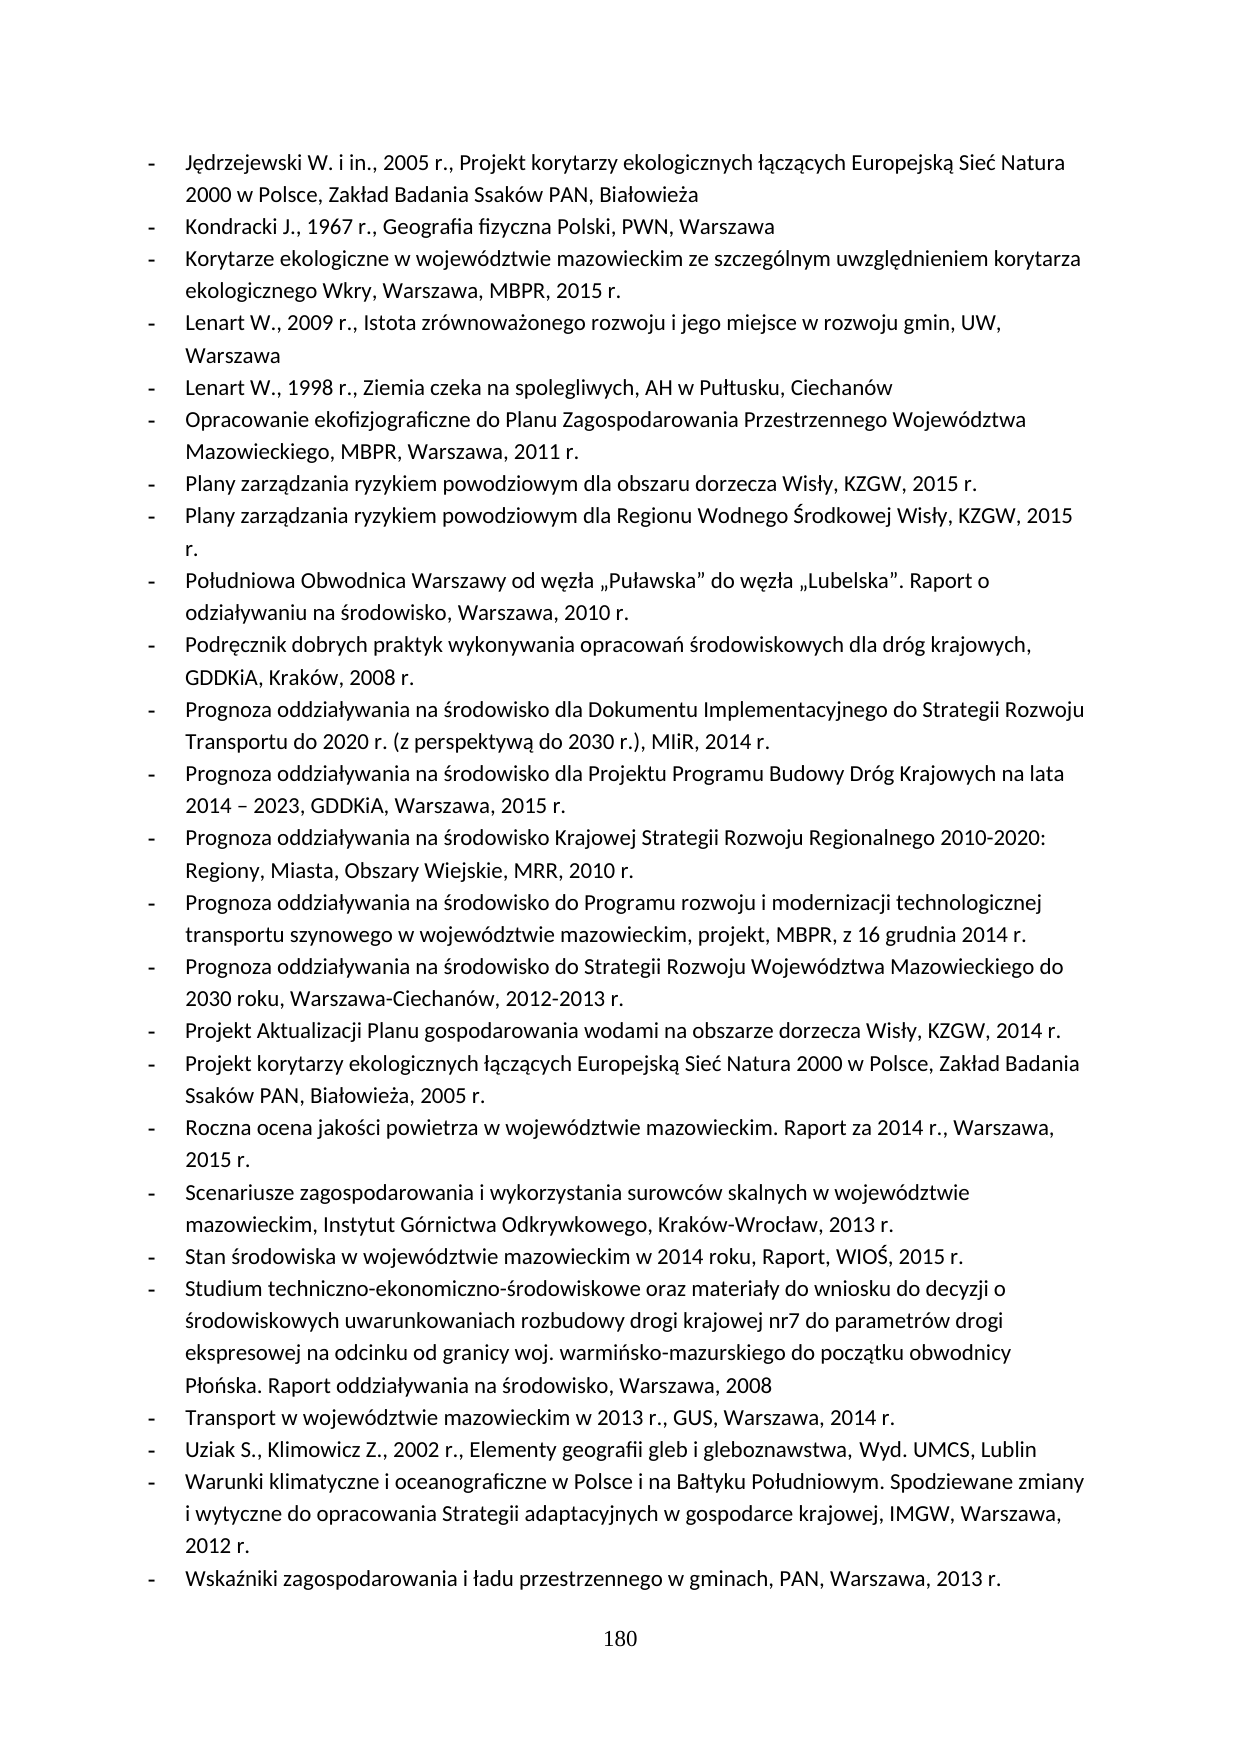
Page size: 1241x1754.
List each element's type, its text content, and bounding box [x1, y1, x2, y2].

list Lenart W., 1998 r., Ziemia czeka na spolegliwych, AH w Pułtusku, Ciechanów [148, 373, 1093, 401]
list Lenart W., 2009 r., Istota zrównoważonego rozwoju i jego miejsce w rozwoju gmin, UW, Warszawa [148, 308, 1093, 369]
list Podręcznik dobrych praktyk wykonywania opracowań środowiskowych dla dróg krajowych, GDDKiA, Kraków, 2008 r. [148, 630, 1093, 691]
list Prognoza oddziaływania na środowisko dla Dokumentu Implementacyjnego do Strategii Rozwoju Transportu do 2020 r. (z perspektywą do 2030 r.), MIiR, 2014 r. [148, 695, 1093, 755]
list Południowa Obwodnica Warszawy od węzła „Puławska” do węzła „Lubelska”. Raport o odziaływaniu na środowisko, Warszawa, 2010 r. [148, 566, 1093, 626]
list Kondracki J., 1967 r., Geografia fizyczna Polski, PWN, Warszawa [148, 212, 1093, 240]
list Projekt korytarzy ekologicznych łączących Europejską Sieć Natura 2000 w Polsce, Zakład Badania Ssaków PAN, Białowieża, 2005 r. [148, 1049, 1093, 1109]
list Opracowanie ekofizjograficzne do Planu Zagospodarowania Przestrzennego Województwa Mazowieckiego, MBPR, Warszawa, 2011 r. [148, 405, 1093, 465]
list Warunki klimatyczne i oceanograficzne w Polsce i na Bałtyku Południowym. Spodziewane zmiany i wytyczne do opracowania Strategii adaptacyjnych w gospodarce krajowej, IMGW, Warszawa, 2012 r. [148, 1467, 1093, 1560]
list Prognoza oddziaływania na środowisko do Programu rozwoju i modernizacji technologicznej transportu szynowego w województwie mazowieckim, projekt, MBPR, z 16 grudnia 2014 r. [148, 888, 1093, 948]
list Prognoza oddziaływania na środowisko dla Projektu Programu Budowy Dróg Krajowych na lata 2014 – 2023, GDDKiA, Warszawa, 2015 r. [148, 759, 1093, 819]
list Stan środowiska w województwie mazowieckim w 2014 roku, Raport, WIOŚ, 2015 r. [148, 1242, 1093, 1270]
list Studium techniczno-ekonomiczno-środowiskowe oraz materiały do wniosku do decyzji o środowiskowych uwarunkowaniach rozbudowy drogi krajowej nr7 do parametrów drogi ekspresowej na odcinku od granicy woj. warmińsko-mazurskiego do początku obwodnicy Płońska. Raport oddziaływania na środowisko, Warszawa, 2008 [148, 1274, 1093, 1399]
list Jędrzejewski W. i in., 2005 r., Projekt korytarzy ekologicznych łączących Europejską Sieć Natura 2000 w Polsce, Zakład Badania Ssaków PAN, Białowieża [148, 148, 1093, 208]
list Roczna ocena jakości powietrza w województwie mazowieckim. Raport za 2014 r., Warszawa, 2015 r. [148, 1113, 1093, 1173]
list Korytarze ekologiczne w województwie mazowieckim ze szczególnym uwzględnieniem korytarza ekologicznego Wkry, Warszawa, MBPR, 2015 r. [148, 244, 1093, 304]
list Scenariusze zagospodarowania i wykorzystania surowców skalnych w województwie mazowieckim, Instytut Górnictwa Odkrywkowego, Kraków-Wrocław, 2013 r. [148, 1178, 1093, 1238]
list Wskaźniki zagospodarowania i ładu przestrzennego w gminach, PAN, Warszawa, 2013 r. [148, 1564, 1093, 1592]
list Prognoza oddziaływania na środowisko do Strategii Rozwoju Województwa Mazowieckiego do 2030 roku, Warszawa-Ciechanów, 2012-2013 r. [148, 952, 1093, 1012]
list Projekt Aktualizacji Planu gospodarowania wodami na obszarze dorzecza Wisły, KZGW, 2014 r. [148, 1017, 1093, 1045]
list Plany zarządzania ryzykiem powodziowym dla Regionu Wodnego Środkowej Wisły, KZGW, 2015 r. [148, 502, 1093, 562]
list Uziak S., Klimowicz Z., 2002 r., Elementy geografii gleb i gleboznawstwa, Wyd. UMCS, Lublin [148, 1435, 1093, 1463]
list Plany zarządzania ryzykiem powodziowym dla obszaru dorzecza Wisły, KZGW, 2015 r. [148, 469, 1093, 497]
list Transport w województwie mazowieckim w 2013 r., GUS, Warszawa, 2014 r. [148, 1403, 1093, 1431]
list Prognoza oddziaływania na środowisko Krajowej Strategii Rozwoju Regionalnego 2010-2020: Regiony, Miasta, Obszary Wiejskie, MRR, 2010 r. [148, 823, 1093, 884]
